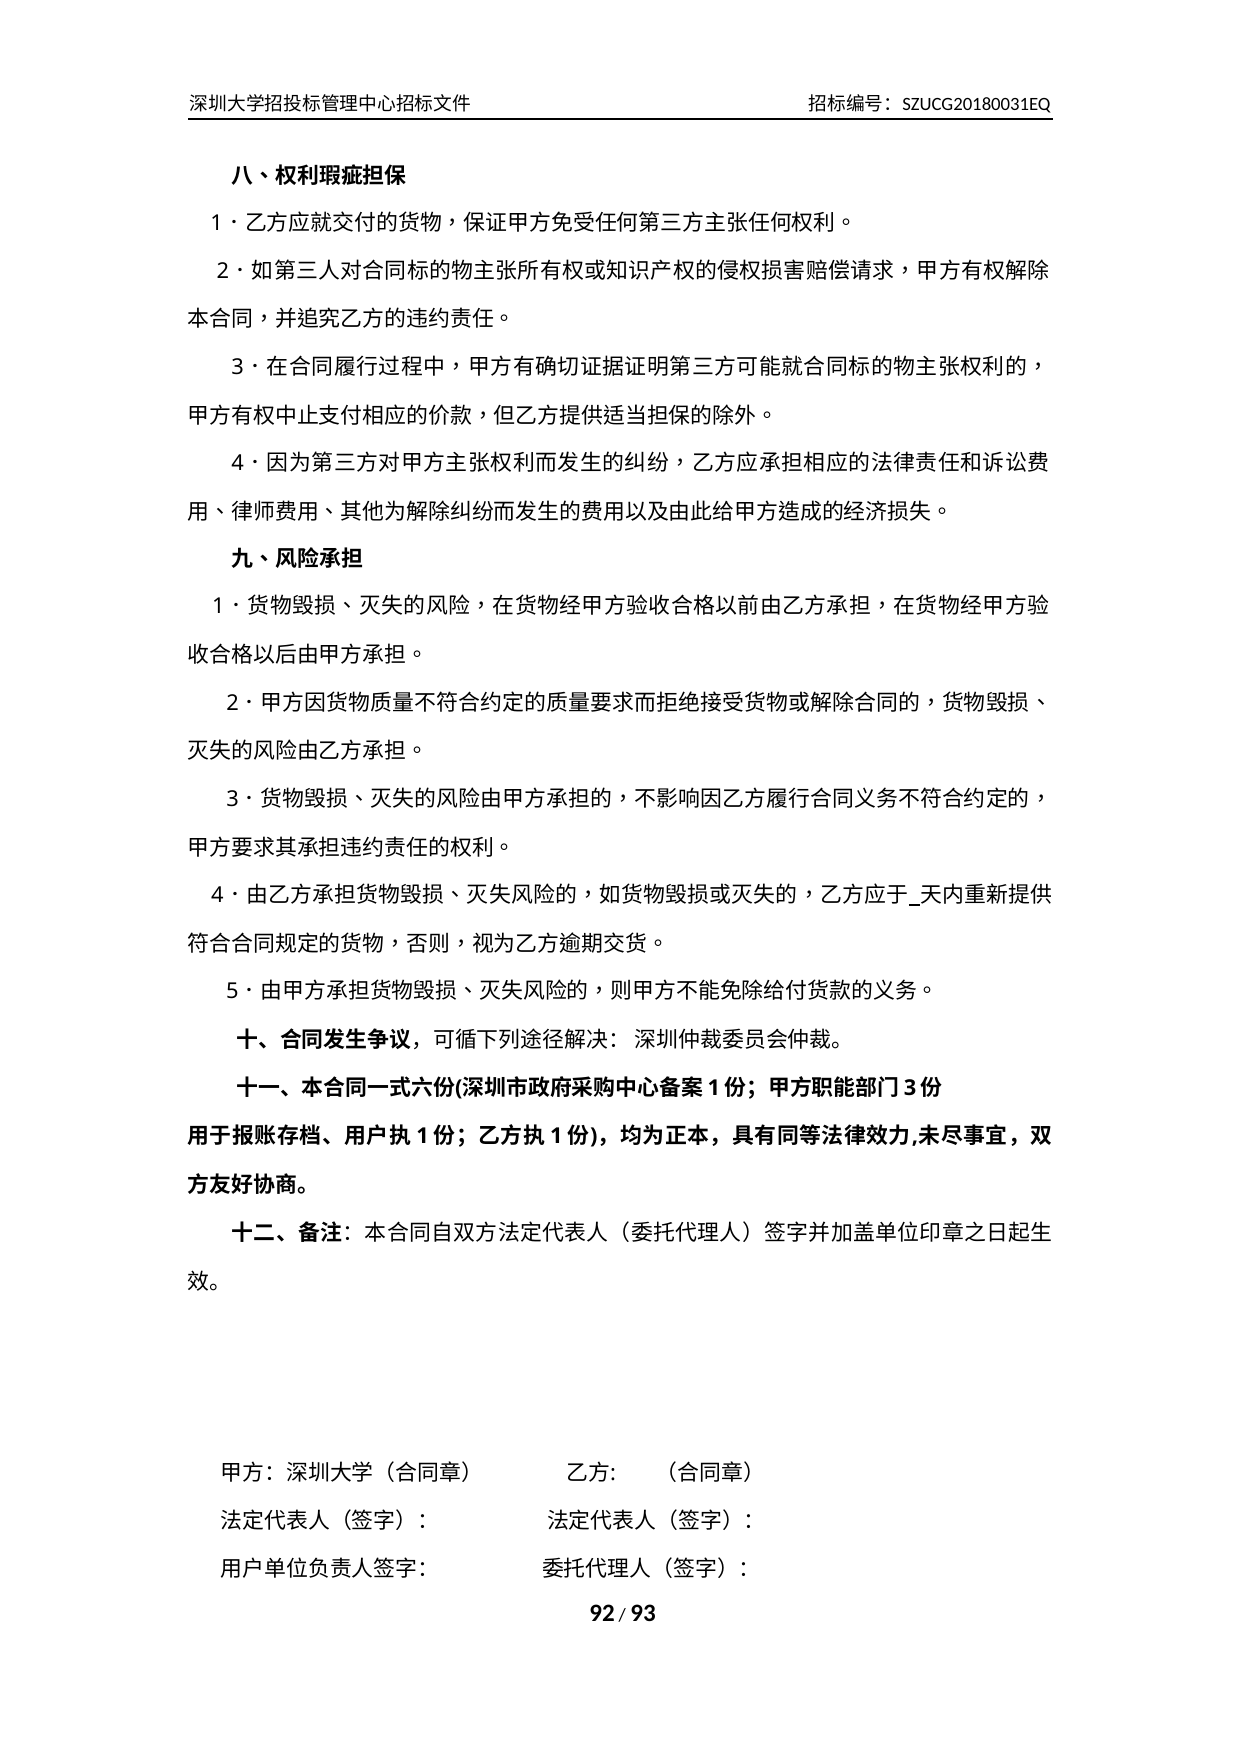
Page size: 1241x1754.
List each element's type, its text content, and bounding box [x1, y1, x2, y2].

text 2．如第三人对合同标的物主张所有权或知识产权的侵权损害赔偿请求，甲方有权解除本合同，并追究乙方的违约责任。 [187, 253, 1053, 334]
text 甲方：深圳大学（合同章） 乙方: （合同章） [187, 1454, 1053, 1487]
text 法定代表人（签字）： 法定代表人（签字）： [187, 1502, 1053, 1535]
text 1．货物毁损、灭失的风险，在货物经甲方验收合格以前由乙方承担，在货物经甲方验收合格以后由甲方承担。 [187, 589, 1053, 670]
text 八、权利瑕疵担保 [187, 158, 1053, 191]
text 4．因为第三方对甲方主张权利而发生的纠纷，乙方应承担相应的法律责任和诉讼费用、律师费用、其他为解除纠纷而发生的费用以及由此给甲方造成的经济损失。 [187, 446, 1053, 527]
text 5．由甲方承担货物毁损、灭失风险的，则甲方不能免除给付货款的义务。 [187, 974, 1053, 1006]
text 九、风险承担 [187, 542, 1053, 574]
text 2．甲方因货物质量不符合约定的质量要求而拒绝接受货物或解除合同的，货物毁损、灭失的风险由乙方承担。 [187, 685, 1053, 767]
text 十二、备注：本合同自双方法定代表人（委托代理人）签字并加盖单位印章之日起生效。 [187, 1215, 1053, 1296]
text 十一、本合同一式六份(深圳市政府采购中心备案1份；甲方职能部门3份 [236, 1069, 1053, 1102]
text 用于报账存档、用户执1份；乙方执1份)，均为正本，具有同等法律效力,未尽事宜，双方友好协商。 [187, 1118, 1053, 1199]
text 3．在合同履行过程中，甲方有确切证据证明第三方可能就合同标的物主张权利的，甲方有权中止支付相应的价款，但乙方提供适当担保的除外。 [187, 349, 1053, 431]
text 3．货物毁损、灭失的风险由甲方承担的，不影响因乙方履行合同义务不符合约定的，甲方要求其承担违约责任的权利。 [187, 781, 1053, 863]
text 4．由乙方承担货物毁损、灭失风险的，如货物毁损或灭失的，乙方应于 天内重新提供符合合同规定的货物，否则，视为乙方逾期交货。 [187, 878, 1053, 959]
text 用户单位负责人签字： 委托代理人（签字）： [187, 1551, 1053, 1583]
text 1．乙方应就交付的货物，保证甲方免受任何第三方主张任何权利。 [187, 206, 1053, 238]
text 十、合同发生争议，可循下列途径解决： 深圳仲裁委员会仲裁。 [236, 1021, 1053, 1054]
